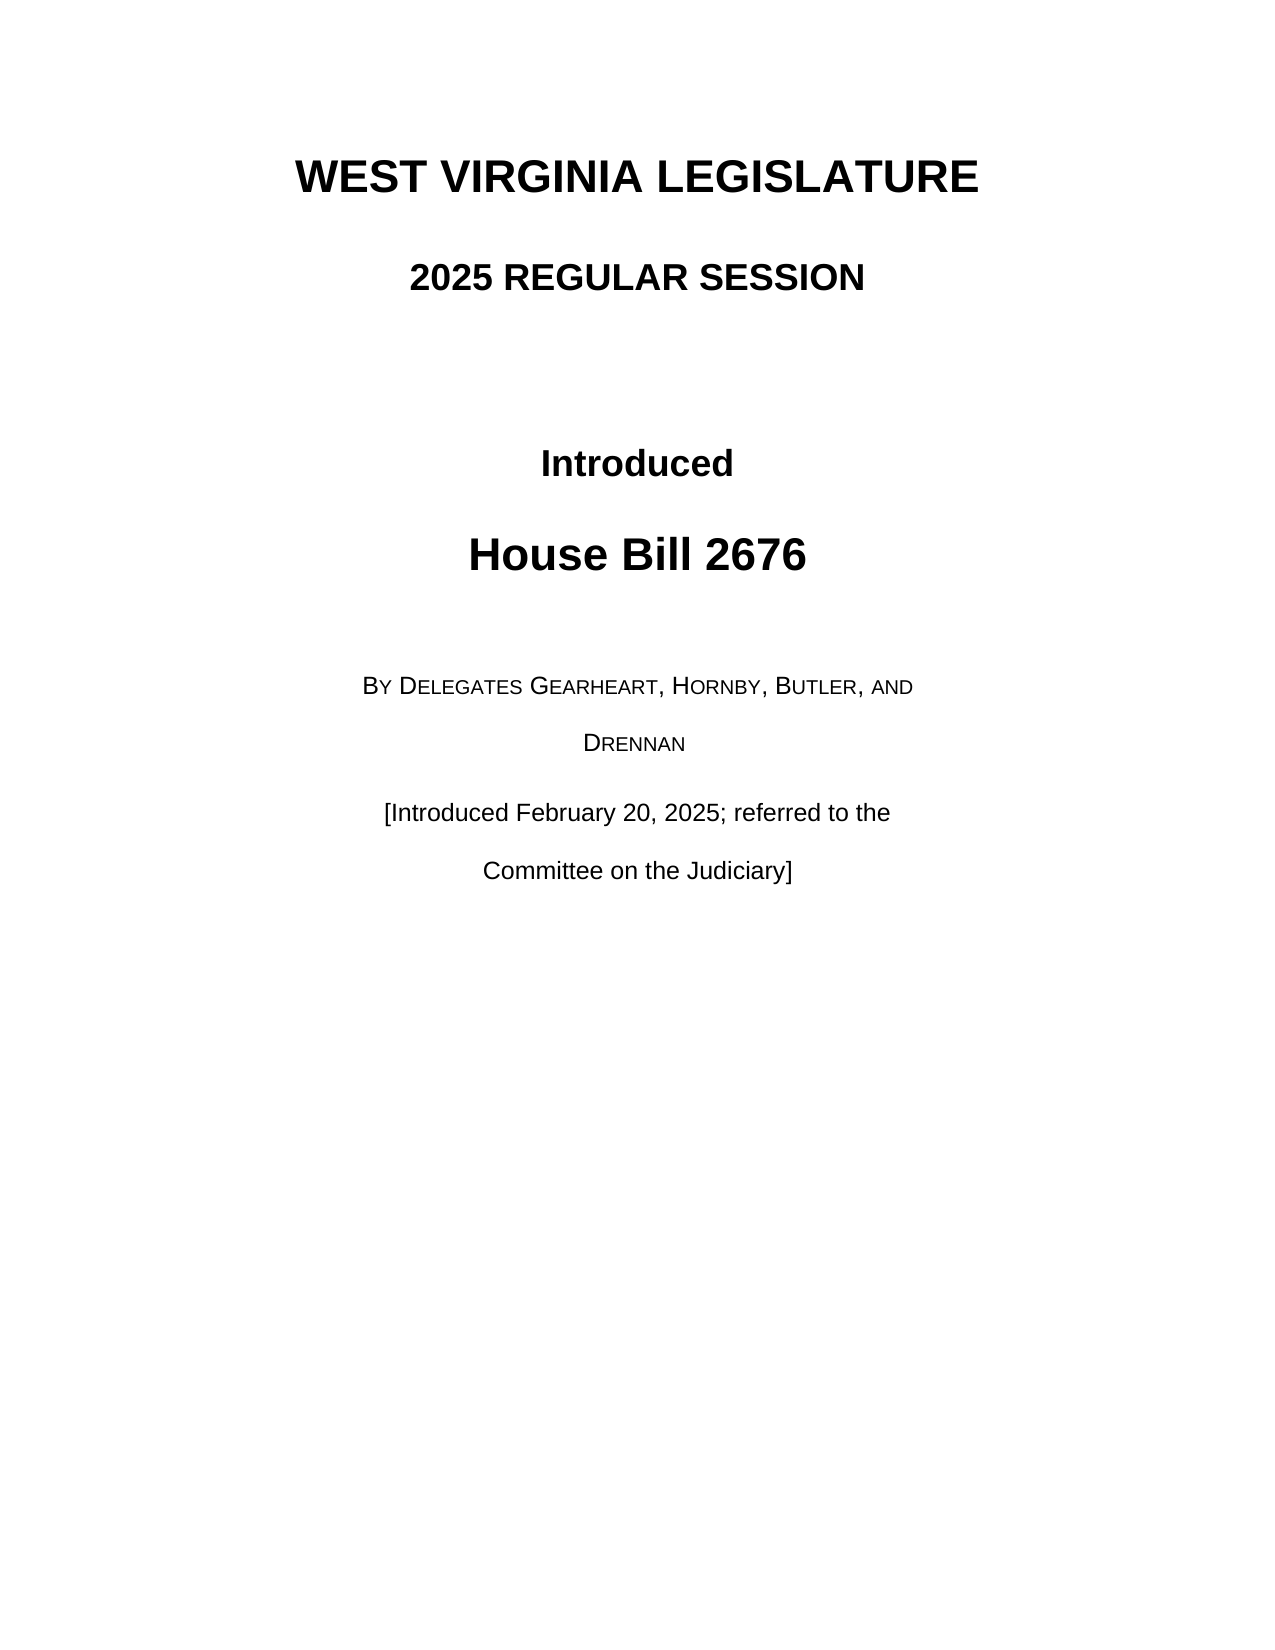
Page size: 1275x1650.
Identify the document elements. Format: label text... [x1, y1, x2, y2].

title WEST VIRGINIA LEGISLATURE [150, 150, 1125, 203]
text [] [337, 798, 937, 884]
text By [337, 671, 937, 757]
text Bill [150, 528, 1125, 581]
title 2025 REGULAR SESSION [150, 255, 1125, 298]
